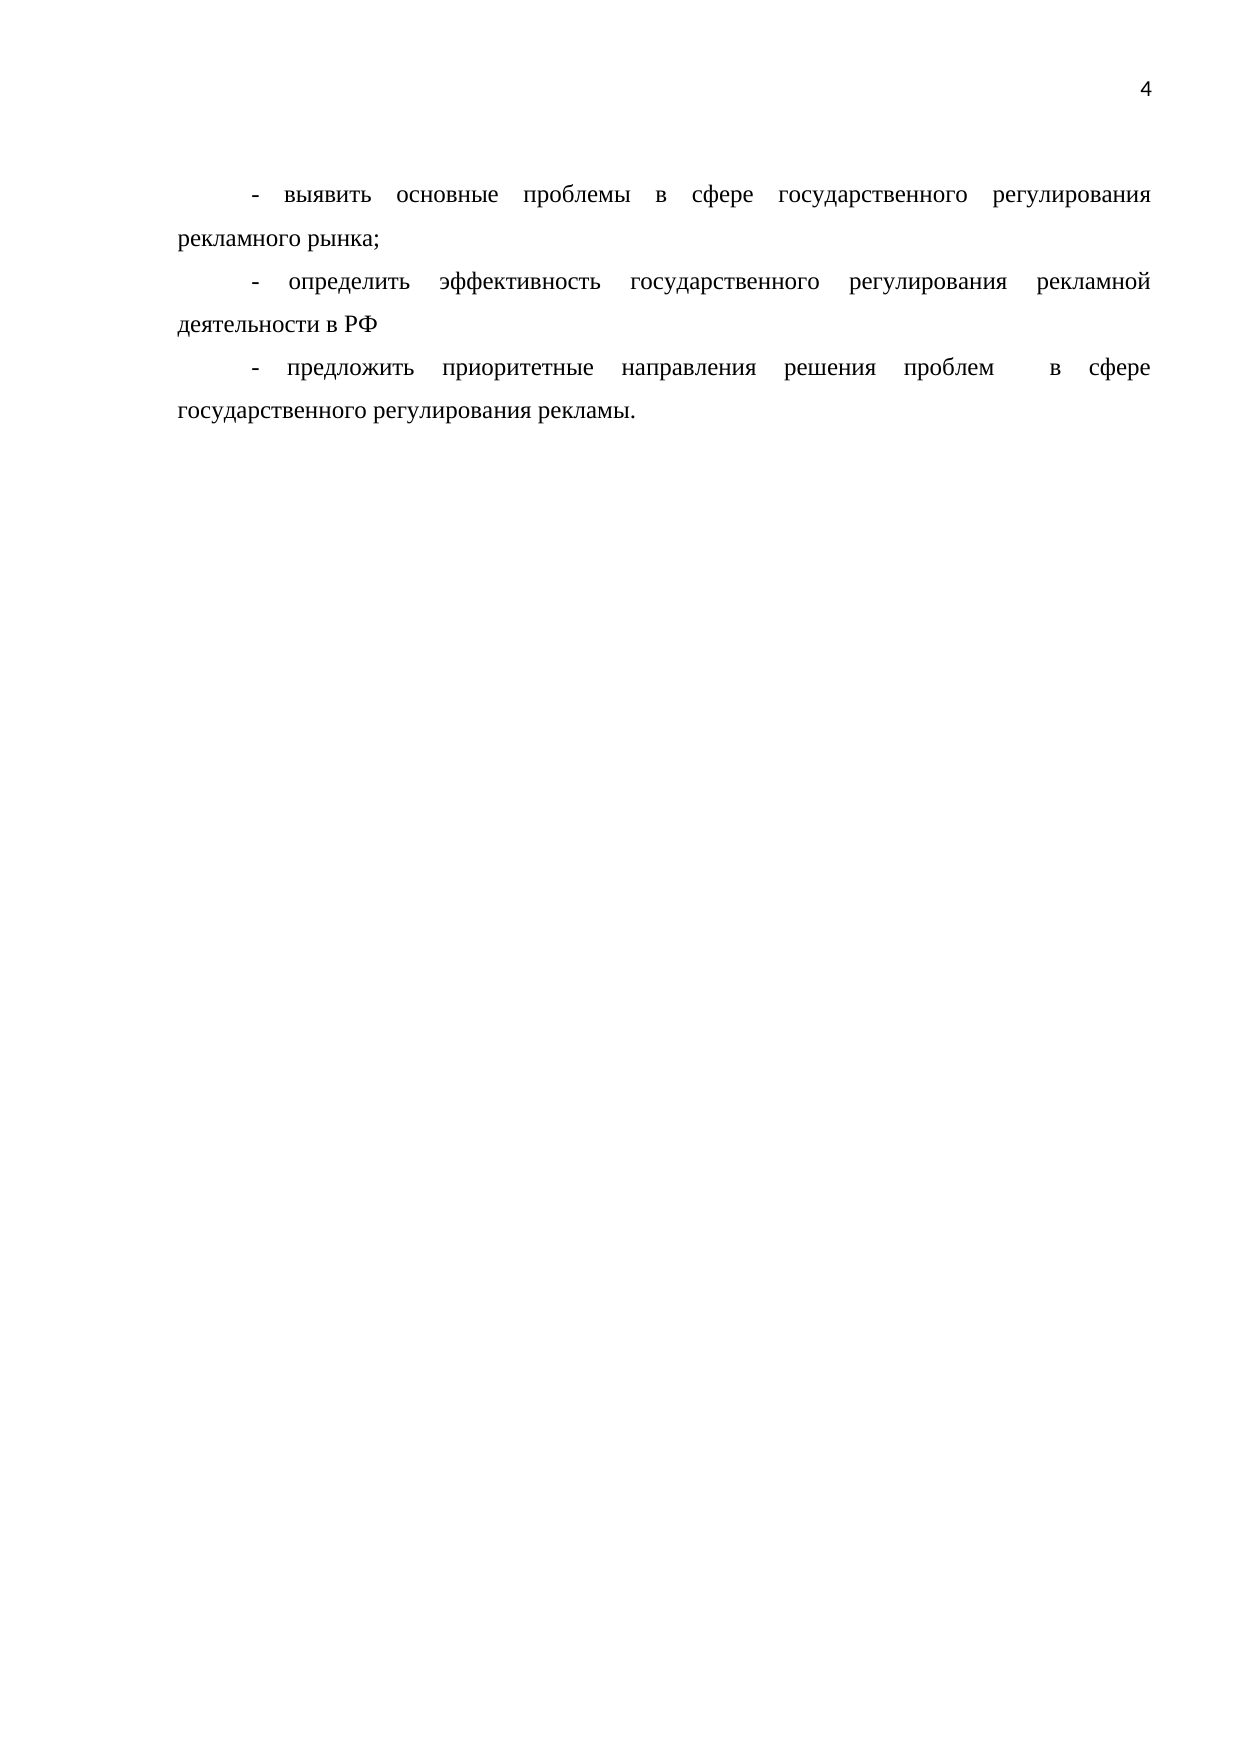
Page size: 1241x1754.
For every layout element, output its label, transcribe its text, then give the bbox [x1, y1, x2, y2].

text - определить эффективность государственного регулирования рекламной деятельности в РФ [177, 266, 1152, 338]
text - предложить приоритетные направления решения проблем в сфере государственного регулирования рекламы. [177, 352, 1152, 424]
text - выявить основные проблемы в сфере государственного регулирования рекламного рынка; [177, 179, 1152, 251]
